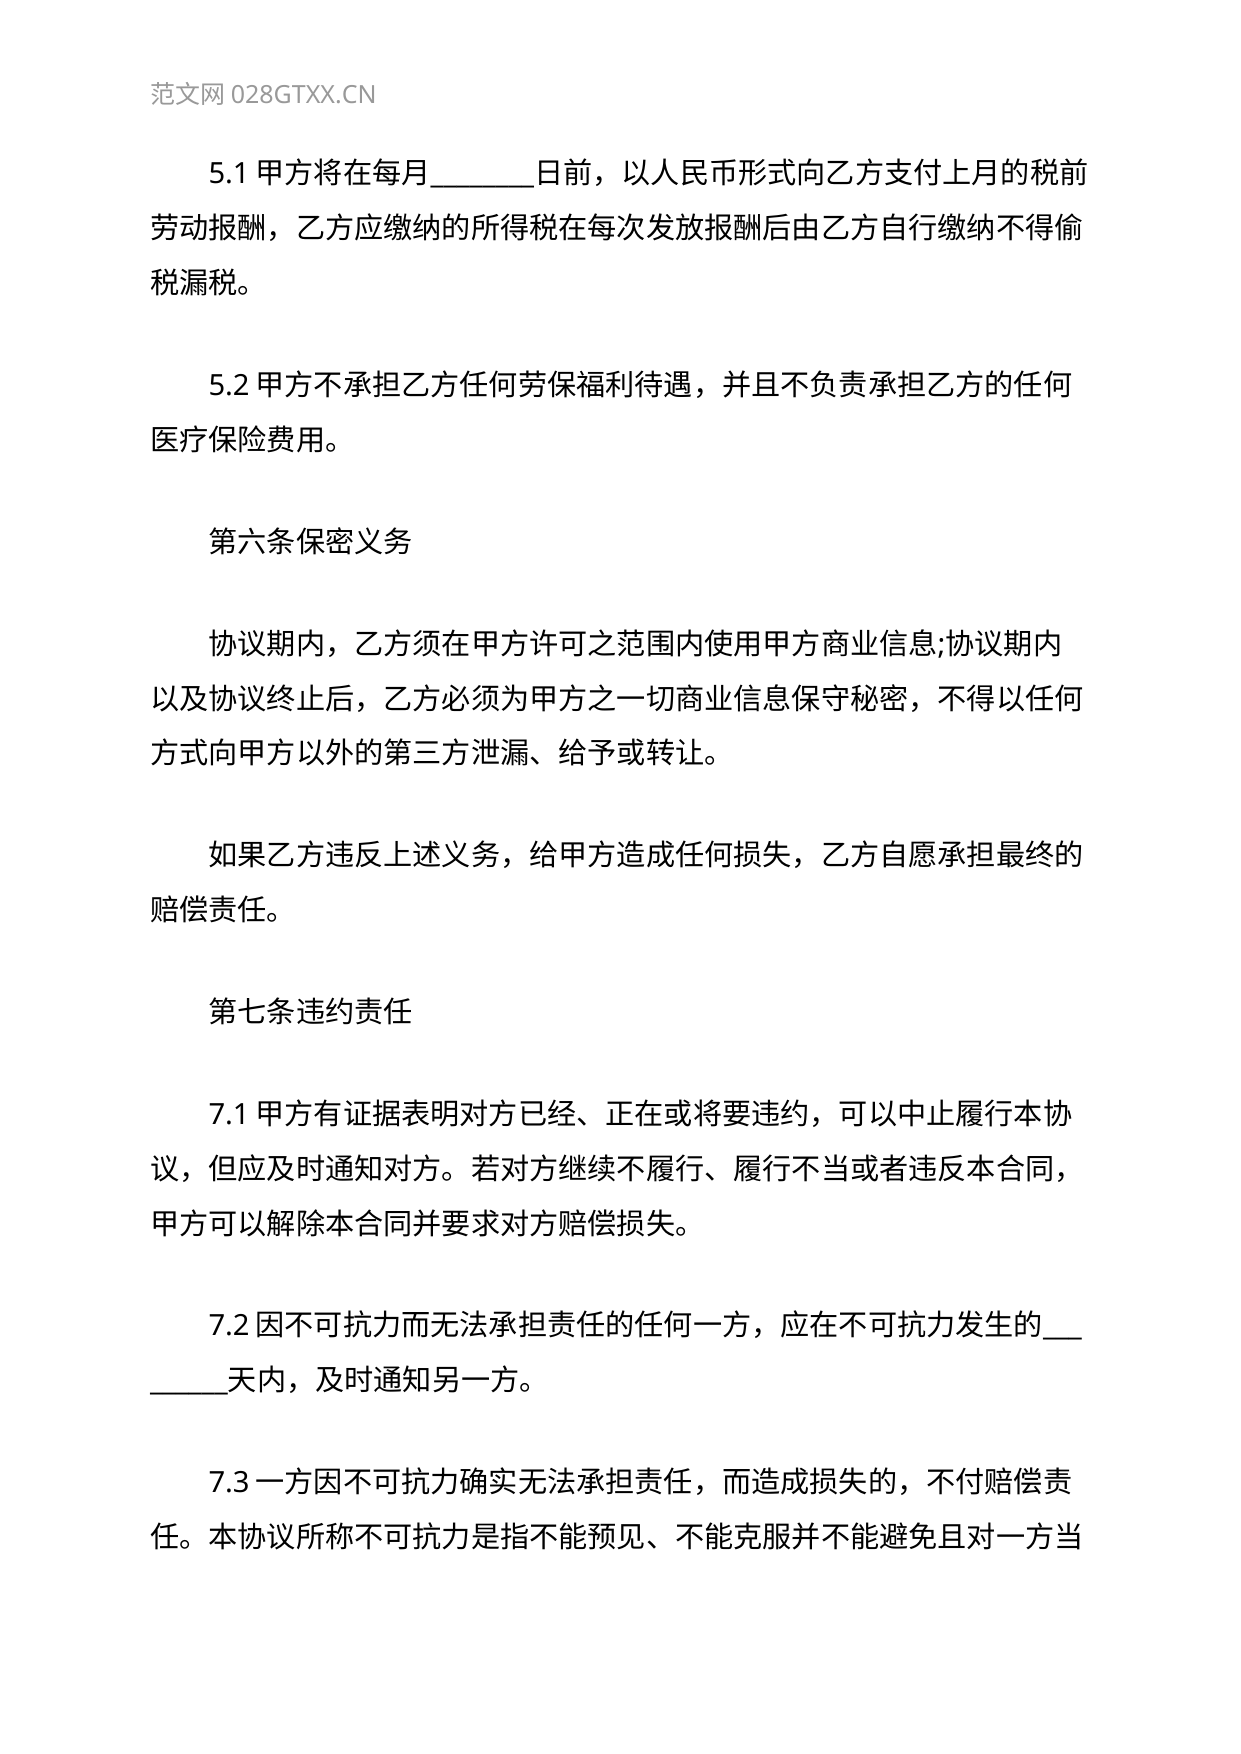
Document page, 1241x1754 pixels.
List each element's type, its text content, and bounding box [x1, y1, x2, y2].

text 第七条违约责任 [150, 988, 1090, 1031]
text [150, 1459, 1090, 1556]
text 协议期内，乙方须在甲方许可之范围内使用甲方商业信息;协议期内以及协议终止后，乙方必须为甲方之一切商业信息保守秘密，不得以任何方式向甲方以外的第三方泄漏、给予或转让。 [150, 620, 1090, 772]
text 5.1甲方将在每月________日前，以人民币形式向乙方支付上月的税前劳动报酬，乙方应缴纳的所得税在每次发放报酬后由乙方自行缴纳不得偷税漏税。 [150, 150, 1090, 302]
text 7.2因不可抗力而无法承担责任的任何一方，应在不可抗力发生的_________天内，及时通知另一方。 [150, 1302, 1090, 1399]
text 第六条保密义务 [150, 518, 1090, 561]
text 5.2甲方不承担乙方任何劳保福利待遇，并且不负责承担乙方的任何医疗保险费用。 [150, 362, 1090, 459]
text 7.1甲方有证据表明对方已经、正在或将要违约，可以中止履行本协议，但应及时通知对方。若对方继续不履行、履行不当或者违反本合同，甲方可以解除本合同并要求对方赔偿损失。 [150, 1090, 1090, 1242]
text 如果乙方违反上述义务，给甲方造成任何损失，乙方自愿承担最终的赔偿责任。 [150, 832, 1090, 929]
